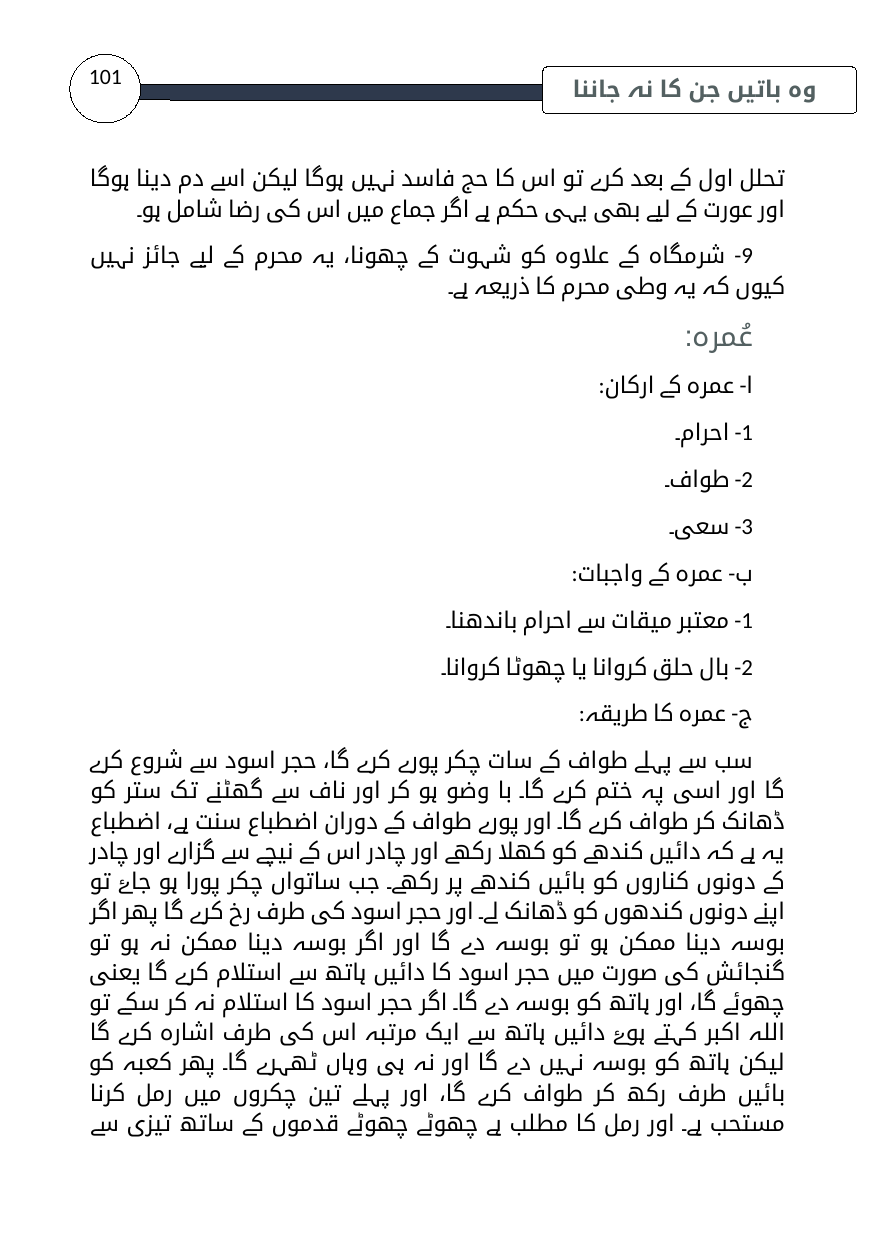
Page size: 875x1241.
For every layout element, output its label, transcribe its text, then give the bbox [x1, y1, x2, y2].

text ا- عمرہ کے ارکان: [89, 371, 785, 399]
text ج- عمرہ کا طریقہ: [89, 699, 785, 728]
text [89, 746, 785, 1137]
text 2- طواف۔ [89, 465, 785, 493]
text 2- بال حلق کروانا یا چھوٹا کروانا۔ [89, 653, 785, 681]
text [89, 164, 785, 223]
subtitle عُمرہ: [89, 319, 785, 352]
text 1- احرام۔ [89, 418, 785, 446]
text ب- عمرہ کے واجبات: [89, 559, 785, 587]
text 1- معتبر میقات سے احرام باندھنا۔ [89, 606, 785, 634]
text 9- شرمگاہ کے علاوہ کو شہوت کے چھونا، یہ محرم کے لیے جائز نہیں کیوں کہ یہ وطی محرم کا ذریعہ ہے۔ [89, 242, 785, 300]
text 3- سعی۔ [89, 512, 785, 540]
